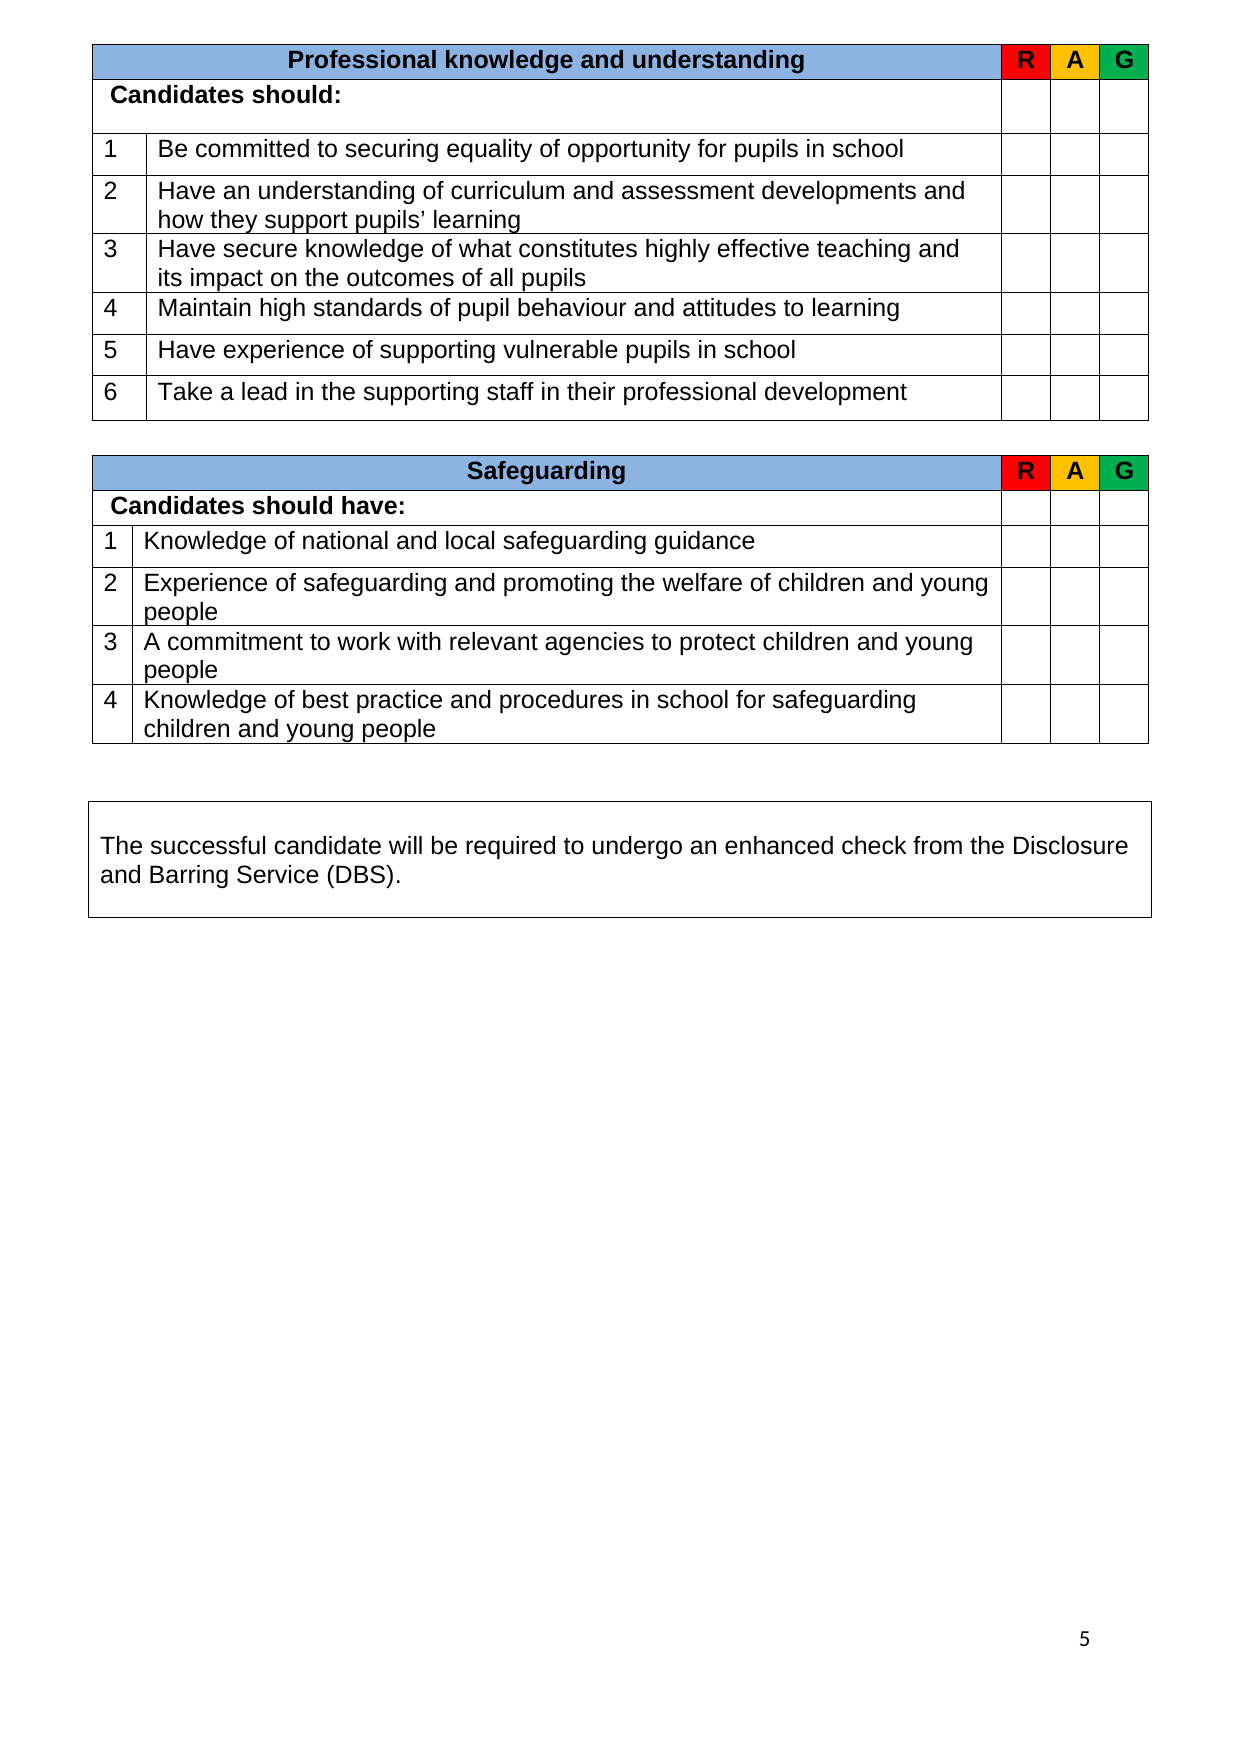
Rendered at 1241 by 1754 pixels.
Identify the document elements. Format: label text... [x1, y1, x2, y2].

table_cell 3 [93, 234, 146, 292]
table_cell [1051, 526, 1099, 567]
table_cell 1 [93, 526, 132, 567]
table_cell [1002, 234, 1050, 292]
table_cell Candidates should have: [93, 491, 1001, 525]
table_cell [1002, 626, 1050, 684]
table_header G [1100, 456, 1148, 490]
table_header G [1100, 45, 1148, 79]
table_cell Knowledge of best practice and procedures in school for safeguarding children and young people [133, 685, 1001, 742]
table_cell [1100, 80, 1148, 133]
table_cell [1051, 335, 1099, 375]
table_header The successful candidate will be required to undergo an enhanced check from the Disclosure and Barring Service (DBS). [89, 802, 1151, 917]
table_cell 4 [93, 293, 146, 334]
table_cell [1002, 568, 1050, 625]
table_cell [1051, 685, 1099, 742]
table_cell [1051, 80, 1099, 133]
table_cell [1100, 234, 1148, 292]
table_cell 1 [93, 134, 146, 175]
table_header R [1002, 456, 1050, 490]
table_cell [1002, 335, 1050, 375]
table_cell [1100, 376, 1148, 420]
table_cell [1002, 491, 1050, 525]
table_cell Experience of safeguarding and promoting the welfare of children and young people [133, 568, 1001, 625]
table_cell [1002, 134, 1050, 175]
table_cell [1051, 293, 1099, 334]
table_cell [1051, 626, 1099, 684]
table_cell [1002, 685, 1050, 742]
table_cell 6 [93, 376, 146, 420]
table_cell Have an understanding of curriculum and assessment developments and how they support pupils’ learning [147, 176, 1001, 233]
table_cell 4 [93, 685, 132, 742]
table_cell A commitment to work with relevant agencies to protect children and young people [133, 626, 1001, 684]
table_cell [1051, 234, 1099, 292]
table_cell [1002, 376, 1050, 420]
table_cell [1100, 626, 1148, 684]
table_cell Maintain high standards of pupil behaviour and attitudes to learning [147, 293, 1001, 334]
table_cell Have secure knowledge of what constitutes highly effective teaching and its impact on the outcomes of all pupils [147, 234, 1001, 292]
table_cell [1051, 134, 1099, 175]
table_cell [1051, 491, 1099, 525]
table_cell 5 [93, 335, 146, 375]
table_cell [1051, 376, 1099, 420]
table_cell Candidates should: [93, 80, 1001, 133]
table_cell [1100, 293, 1148, 334]
table_cell [1100, 335, 1148, 375]
table_cell 2 [93, 568, 132, 625]
table_cell [1100, 491, 1148, 525]
table_cell Be committed to securing equality of opportunity for pupils in school [147, 134, 1001, 175]
table_header A [1051, 45, 1099, 79]
table_cell [1002, 526, 1050, 567]
table_cell [1100, 176, 1148, 233]
table_header Safeguarding [93, 456, 1001, 490]
table_cell [1100, 526, 1148, 567]
table_cell [1100, 134, 1148, 175]
table_header R [1002, 45, 1050, 79]
table_cell Have experience of supporting vulnerable pupils in school [147, 335, 1001, 375]
table_cell 2 [93, 176, 146, 233]
table_header A [1051, 456, 1099, 490]
table_cell Take a lead in the supporting staff in their professional development [147, 376, 1001, 420]
table_cell [1051, 568, 1099, 625]
table_header Professional knowledge and understanding [93, 45, 1001, 79]
table_cell Knowledge of national and local safeguarding guidance [133, 526, 1001, 567]
table_cell [1100, 685, 1148, 742]
table_cell [1100, 568, 1148, 625]
table_cell [1002, 293, 1050, 334]
table_cell [1051, 176, 1099, 233]
table_cell [1002, 80, 1050, 133]
table_cell 3 [93, 626, 132, 684]
table_cell [1002, 176, 1050, 233]
